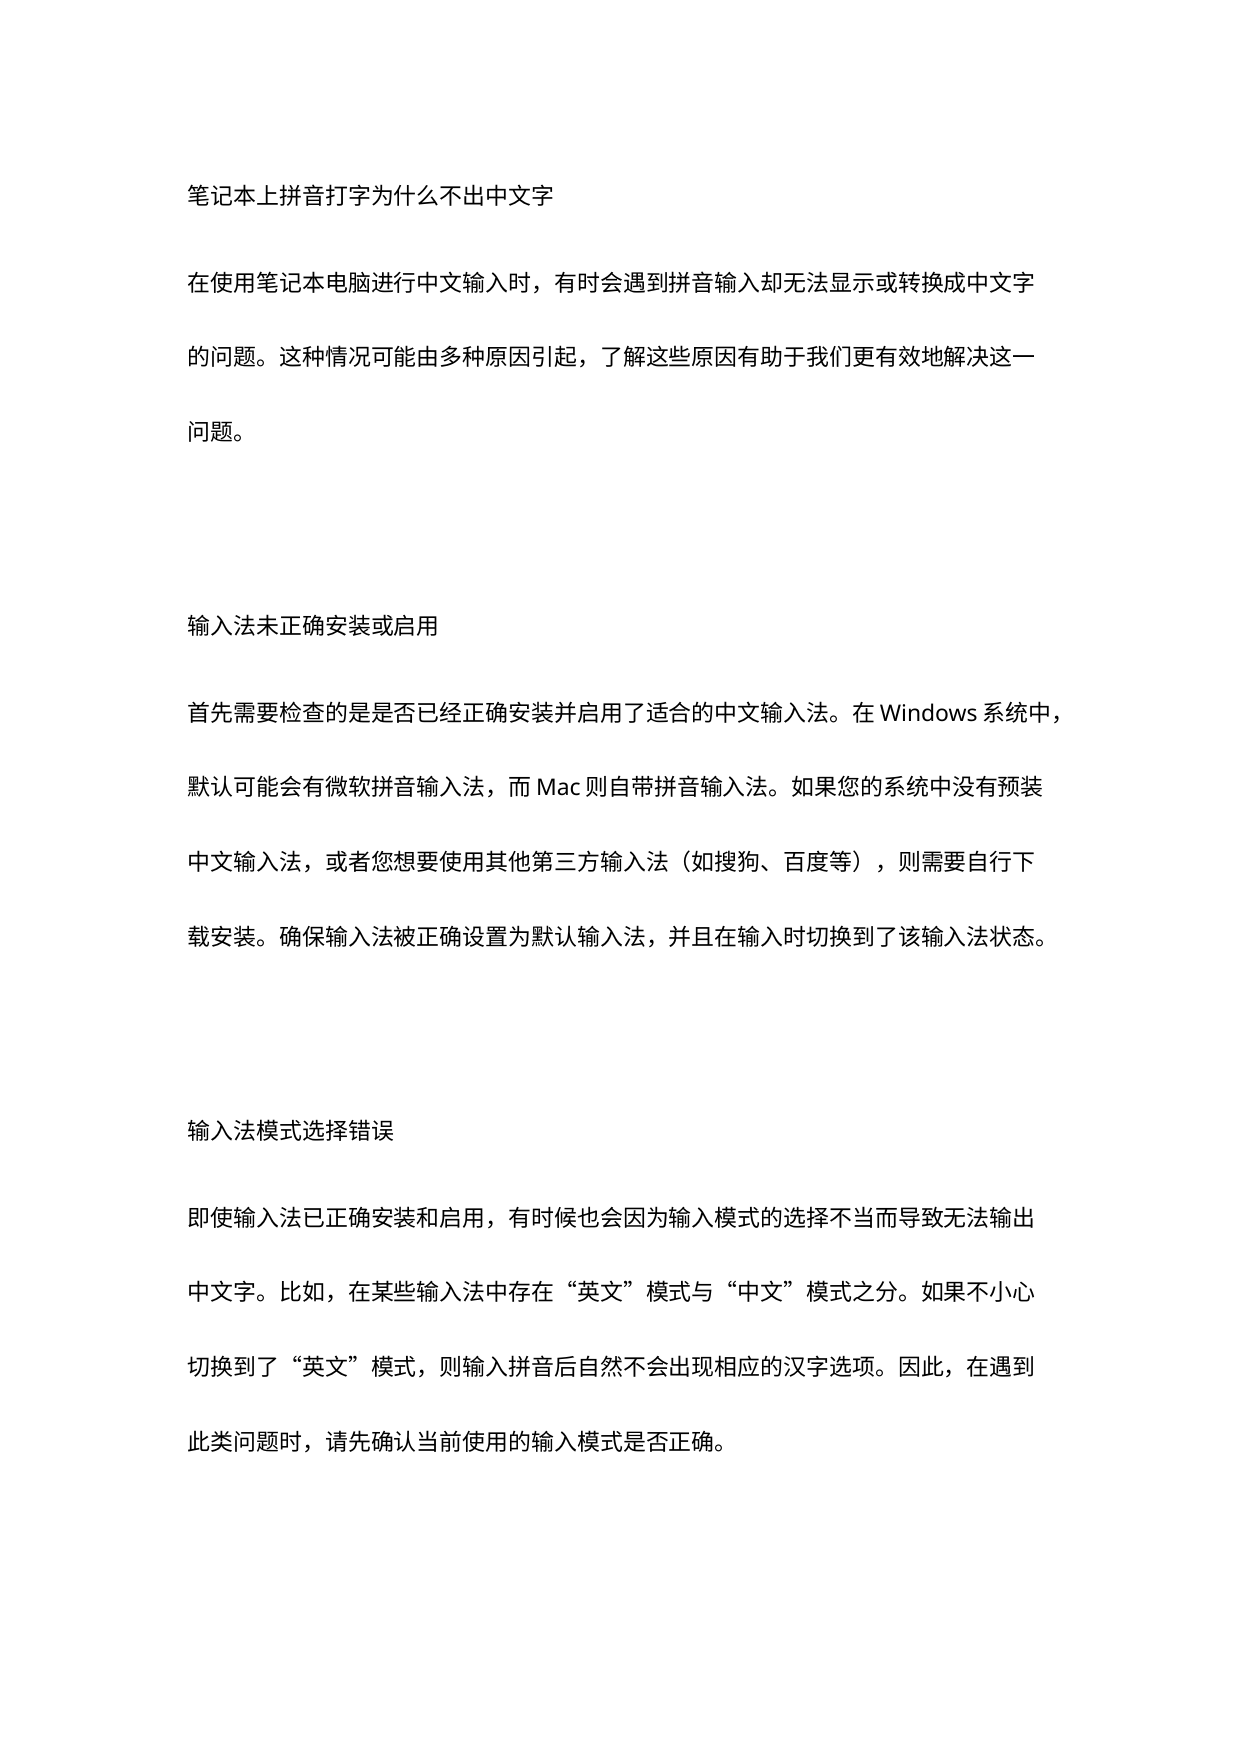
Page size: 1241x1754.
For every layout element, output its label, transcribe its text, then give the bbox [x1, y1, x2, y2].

text 笔记本上拼音打字为什么不出中文字 [187, 162, 1053, 227]
text 首先需要检查的是是否已经正确安装并启用了适合的中文输入法。在Windows系统中，默认可能会有微软拼音输入法，而Mac则自带拼音输入法。如果您的系统中没有预装中文输入法，或者您想要使用其他第三方输入法（如搜狗、百度等），则需要自行下载安装。确保输入法被正确设置为默认输入法，并且在输入时切换到了该输入法状态。 [187, 679, 1053, 968]
text 输入法未正确安装或启用 [187, 592, 1053, 657]
text 在使用笔记本电脑进行中文输入时，有时会遇到拼音输入却无法显示或转换成中文字的问题。这种情况可能由多种原因引起，了解这些原因有助于我们更有效地解决这一问题。 [187, 248, 1053, 463]
text 即使输入法已正确安装和启用，有时候也会因为输入模式的选择不当而导致无法输出中文字。比如，在某些输入法中存在“英文”模式与“中文”模式之分。如果不小心切换到了“英文”模式，则输入拼音后自然不会出现相应的汉字选项。因此，在遇到此类问题时，请先确认当前使用的输入模式是否正确。 [187, 1184, 1053, 1473]
text 输入法模式选择错误 [187, 1097, 1053, 1162]
